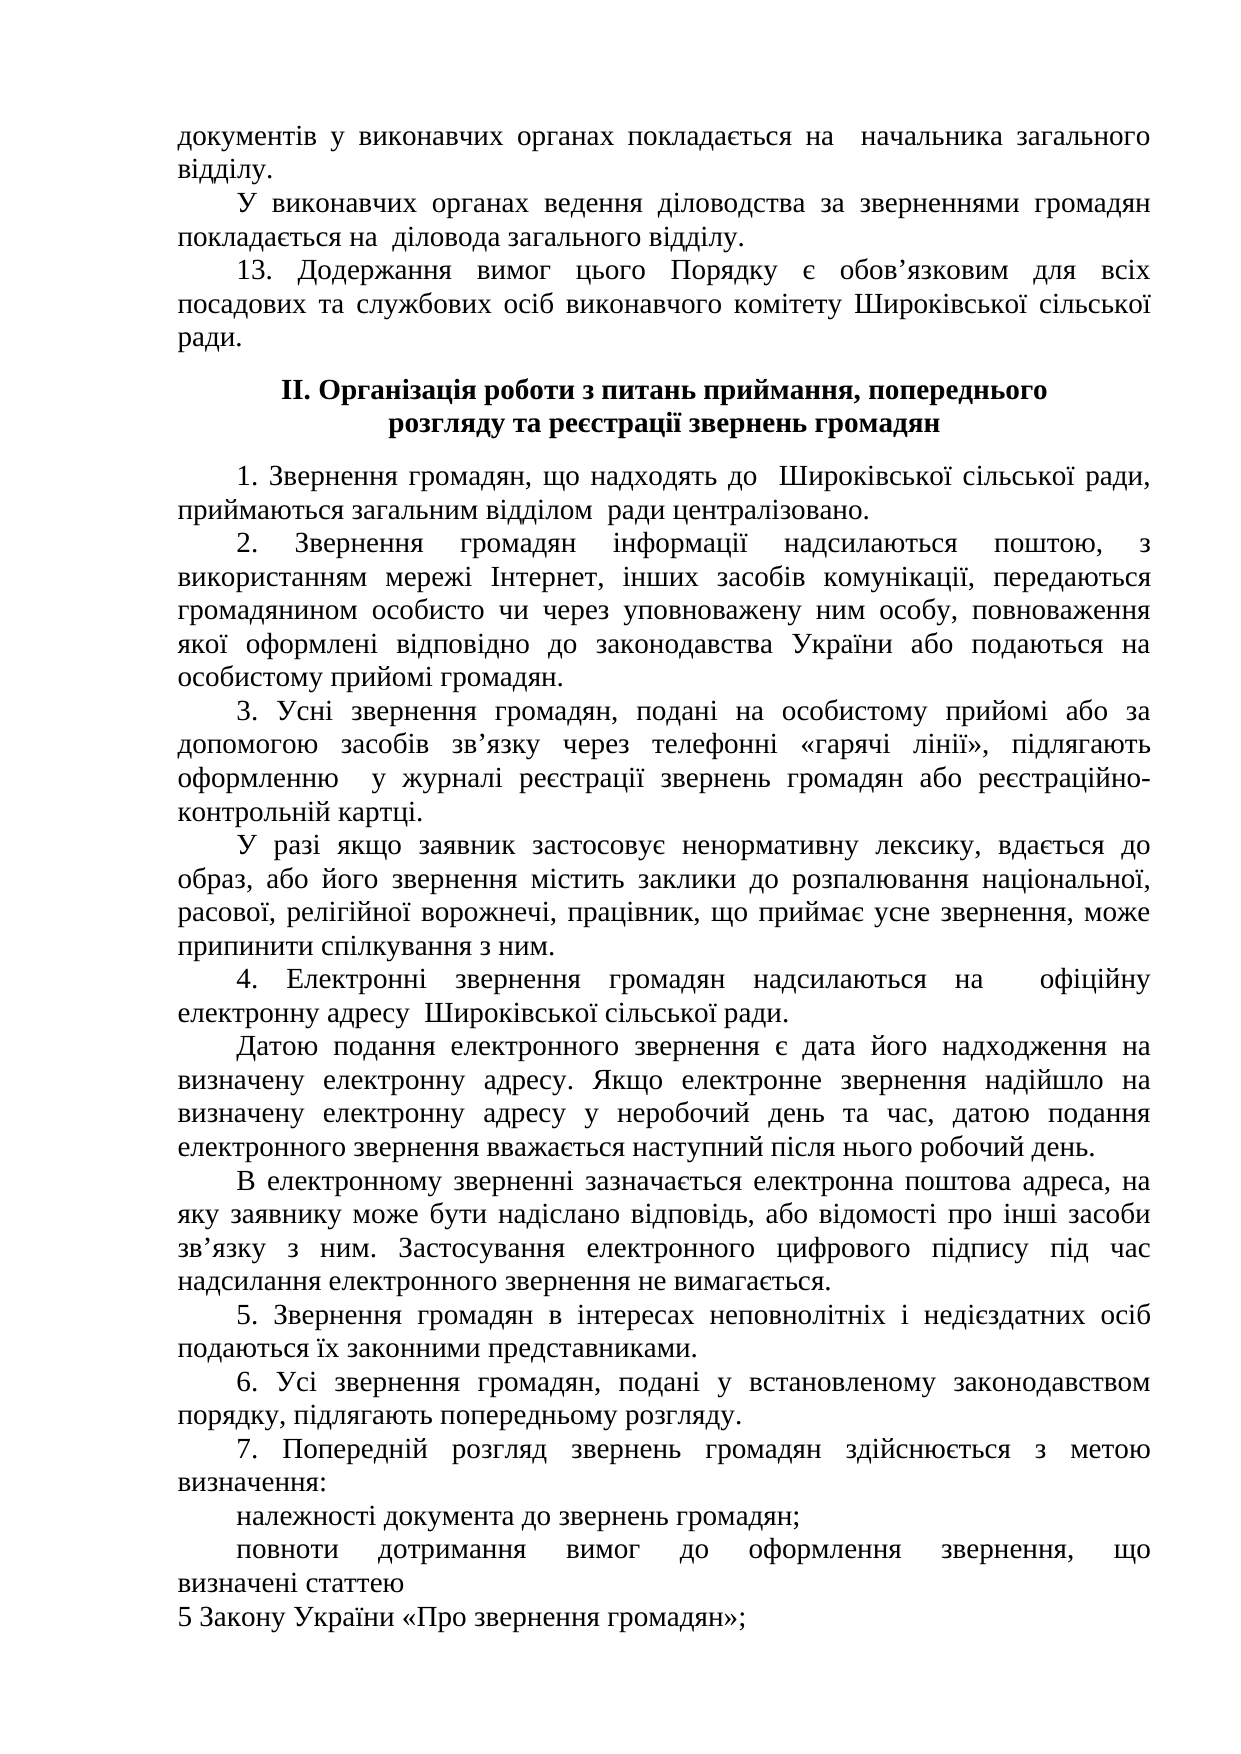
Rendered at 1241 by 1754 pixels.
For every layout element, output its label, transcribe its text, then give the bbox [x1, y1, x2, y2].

text 3. Усні звернення громадян, подані на особистому прийомі або за допомогою засобів зв’язку через телефонні «гарячі лінії», підлягають оформленню у журналі реєстрації звернень громадян або реєстраційно-контрольній картці. [177, 693, 1152, 827]
text належності документа до звернень громадян; [177, 1498, 1152, 1532]
text 7. Попередній розгляд звернень громадян здійснюється з метою визначення: [177, 1431, 1152, 1498]
text 6. Усі звернення громадян, подані у встановленому законодавством порядку, підлягають попередньому розгляду. [177, 1364, 1152, 1431]
text 5 Закону України «Про звернення громадян»; [177, 1599, 1152, 1632]
text 4. Електронні звернення громадян надсилаються на офіційну електронну адресу Широківської сільської ради. [177, 961, 1152, 1028]
text II. Організація роботи з питань приймання, попереднього розгляду та реєстрації звернень громадян [224, 372, 1105, 439]
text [177, 118, 1152, 185]
text повноти дотримання вимог до оформлення звернення, що визначені статтею [177, 1532, 1152, 1599]
text У виконавчих органах ведення діловодства за зверненнями громадян покладається на діловода загального відділу. [177, 185, 1152, 252]
text 2. Звернення громадян інформації надсилаються поштою, з використанням мережі Інтернет, інших засобів комунікації, передаються громадянином особисто чи через уповноважену ним особу, повноваження якої оформлені відповідно до законодавства України або подаються на особистому прийомі громадян. [177, 525, 1152, 693]
text 13. Додержання вимог цього Порядку є обов’язковим для всіх посадових та службових осіб виконавчого комітету Широківської сільської ради. [177, 252, 1152, 353]
text У разі якщо заявник застосовує ненормативну лексику, вдається до образ, або його звернення містить заклики до розпалювання національної, расової, релігійної ворожнечі, працівник, що приймає усне звернення, може припинити спілкування з ним. [177, 827, 1152, 961]
text 5. Звернення громадян в інтересах неповнолітніх і недієздатних осіб подаються їх законними представниками. [177, 1297, 1152, 1364]
text В електронному зверненні зазначається електронна поштова адреса, на яку заявнику може бути надіслано відповідь, або відомості про інші засоби зв’язку з ним. Застосування електронного цифрового підпису під час надсилання електронного звернення не вимагається. [177, 1163, 1152, 1297]
text Датою подання електронного звернення є дата його надходження на визначену електронну адресу. Якщо електронне звернення надійшло на визначену електронну адресу у неробочий день та час, датою подання електронного звернення вважається наступний після нього робочий день. [177, 1028, 1152, 1163]
text 1. Звернення громадян, що надходять до Широківської сільської ради, приймаються загальним відділом ради централізовано. [177, 458, 1152, 525]
